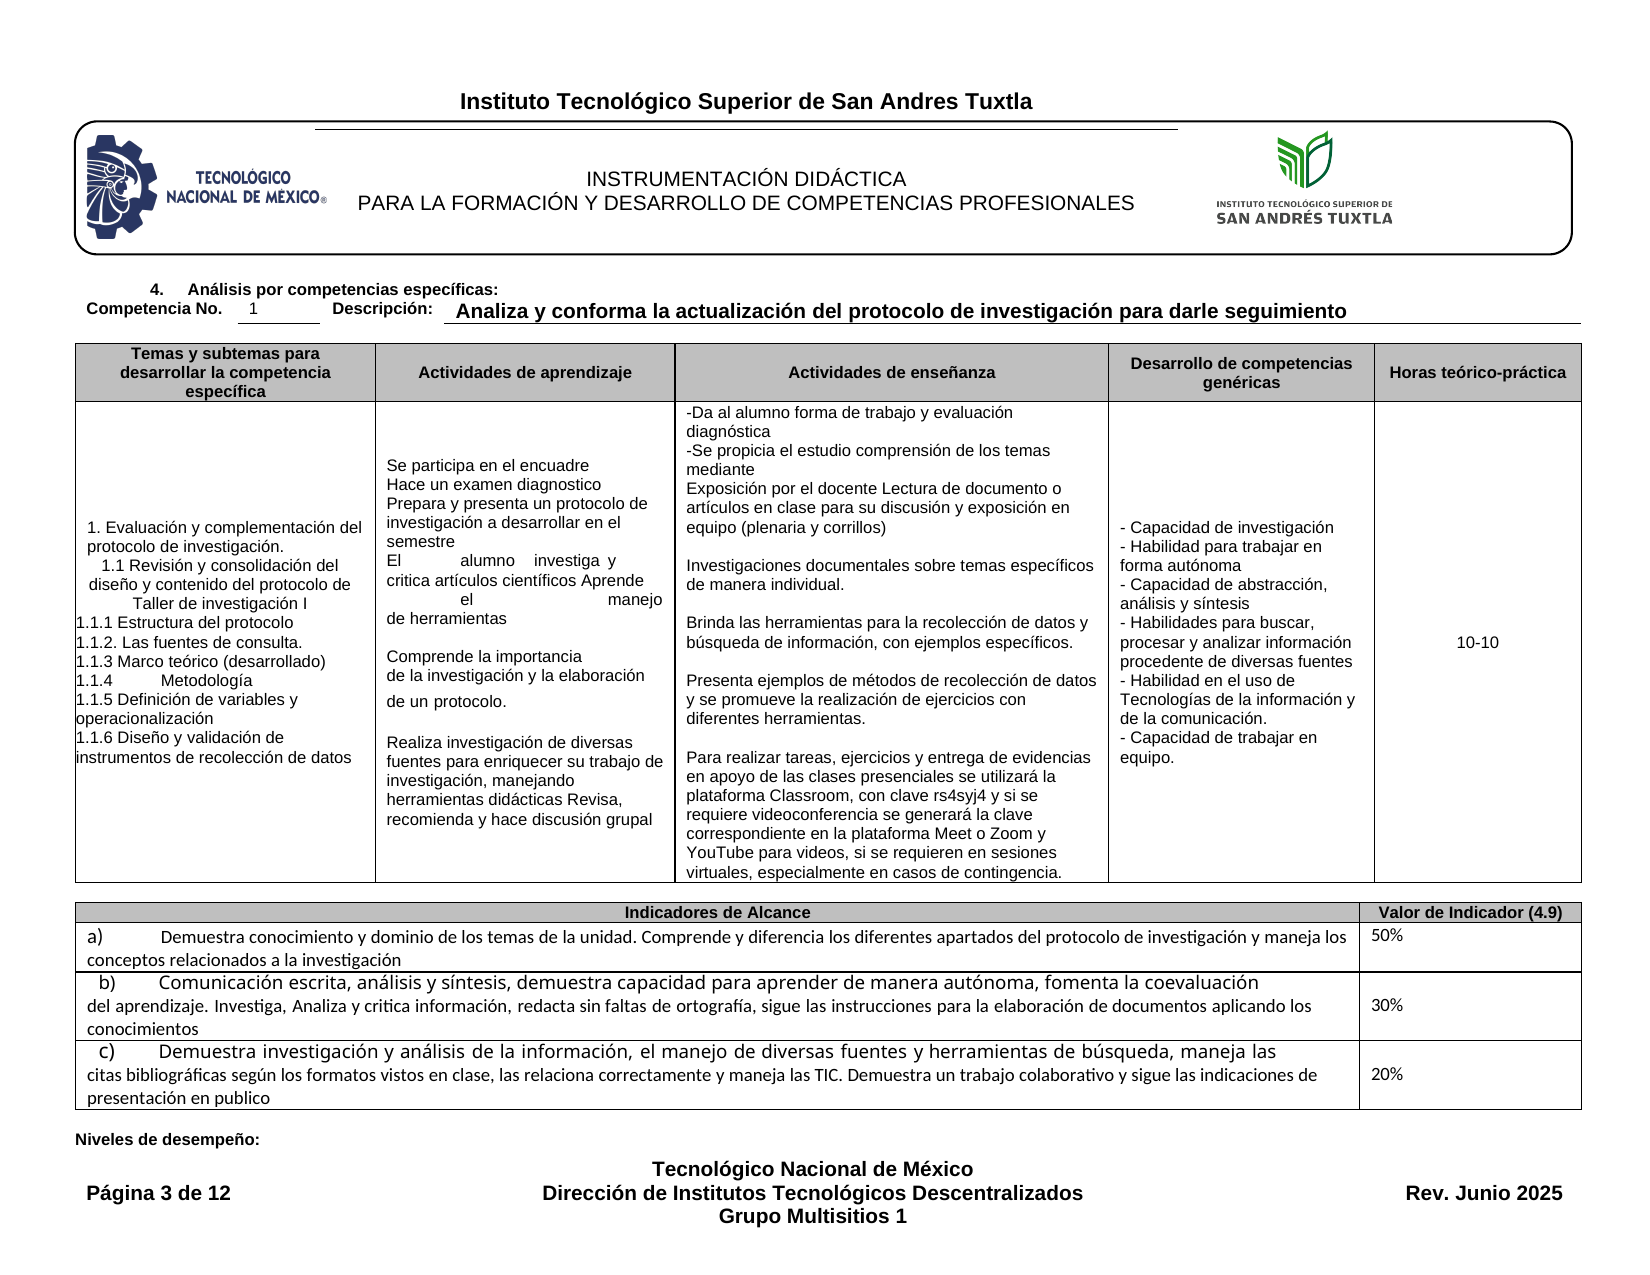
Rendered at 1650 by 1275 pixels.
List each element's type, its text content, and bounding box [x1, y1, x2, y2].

picture [1217, 130, 1393, 224]
table_cell Se participa en el encuadre Hace un examen diagnostico Prepara y presenta un protocolo de investigación a desarrollar en el semestre El alumno investiga y critica artículos científicos Aprende el manejo de herramientas Comprende la importancia de la investigación y la elaboración de un protocolo. Realiza investigación de diversas fuentes para enriquecer su trabajo de investigación, manejando herramientas didácticas Revisa, recomienda y hace discusión grupal [376, 402, 674, 882]
table_header Actividades de enseñanza [676, 344, 1108, 401]
table_header 1 [238, 299, 320, 323]
list Análisis por competencias específicas: [150, 279, 1575, 299]
table_cell a) Demuestra conocimiento y dominio de los temas de la unidad. Comprende y diferencia los diferentes apartados del protocolo de investigación y maneja los conceptos relacionados a la investigación [76, 923, 1359, 971]
table_cell - Capacidad de investigación - Habilidad para trabajar en forma autónoma - Capacidad de abstracción, análisis y síntesis - Habilidades para buscar, procesar y analizar información procedente de diversas fuentes - Habilidad en el uso de Tecnologías de la información y de la comunicación. - Capacidad de trabajar en equipo. [1109, 402, 1374, 882]
table_header Indicadores de Alcance [76, 903, 1359, 922]
table_header Horas teórico-práctica [1375, 344, 1581, 401]
table_cell 20% [1360, 1041, 1581, 1109]
table_header Temas y subtemas para desarrollar la competencia específica [76, 344, 375, 401]
table_cell b) Comunicación escrita, análisis y síntesis, demuestra capacidad para aprender de manera autónoma, fomenta la coevaluación del aprendizaje. Investiga, Analiza y critica información, redacta sin faltas de ortografía, sigue las instrucciones para la elaboración de documentos aplicando los conocimientos [76, 973, 1359, 1039]
table_cell 10-10 [1375, 402, 1581, 882]
text Niveles de desempeño: [75, 1129, 1575, 1148]
table_header Valor de Indicador (4.9) [1360, 903, 1581, 922]
table_cell c) Demuestra investigación y análisis de la información, el manejo de diversas fuentes y herramientas de búsqueda, maneja las citas bibliográficas según los formatos vistos en clase, las relaciona correctamente y maneja las TIC. Demuestra un trabajo colaborativo y sigue las indicaciones de presentación en publico [76, 1041, 1359, 1109]
table_header Desarrollo de competencias genéricas [1109, 344, 1374, 401]
picture [86, 135, 327, 239]
table_header Analiza y conforma la actualización del protocolo de investigación para darle seguimiento [444, 299, 1581, 323]
table_cell 30% [1360, 973, 1581, 1039]
table_header Competencia No. [75, 299, 237, 323]
table_cell 50% [1360, 923, 1581, 971]
table_header Actividades de aprendizaje [376, 344, 674, 401]
table_cell 1. Evaluación y complementación del protocolo de investigación. 1.1 Revisión y consolidación del diseño y contenido del protocolo de Taller de investigación I 1.1.1 Estructura del protocolo 1.1.2. Las fuentes de consulta. 1.1.3 Marco teórico (desarrollado) 1.1.4 Metodología 1.1.5 Definición de variables y operacionalización 1.1.6 Diseño y validación de instrumentos de recolección de datos [76, 402, 375, 882]
table_cell -Da al alumno forma de trabajo y evaluación diagnóstica -Se propicia el estudio comprensión de los temas mediante Exposición por el docente Lectura de documento o artículos en clase para su discusión y exposición en equipo (plenaria y corrillos) Investigaciones documentales sobre temas específicos de manera individual. Brinda las herramientas para la recolección de datos y búsqueda de información, con ejemplos específicos. Presenta ejemplos de métodos de recolección de datos y se promueve la realización de ejercicios con diferentes herramientas. Para realizar tareas, ejercicios y entrega de evidencias en apoyo de las clases presenciales se utilizará la plataforma Classroom, con clave rs4syj4 y si se requiere videoconferencia se generará la clave correspondiente en la plataforma Meet o Zoom y YouTube para videos, si se requieren en sesiones virtuales, especialmente en casos de contingencia. [676, 402, 1108, 882]
table_header Descripción: [320, 299, 444, 323]
